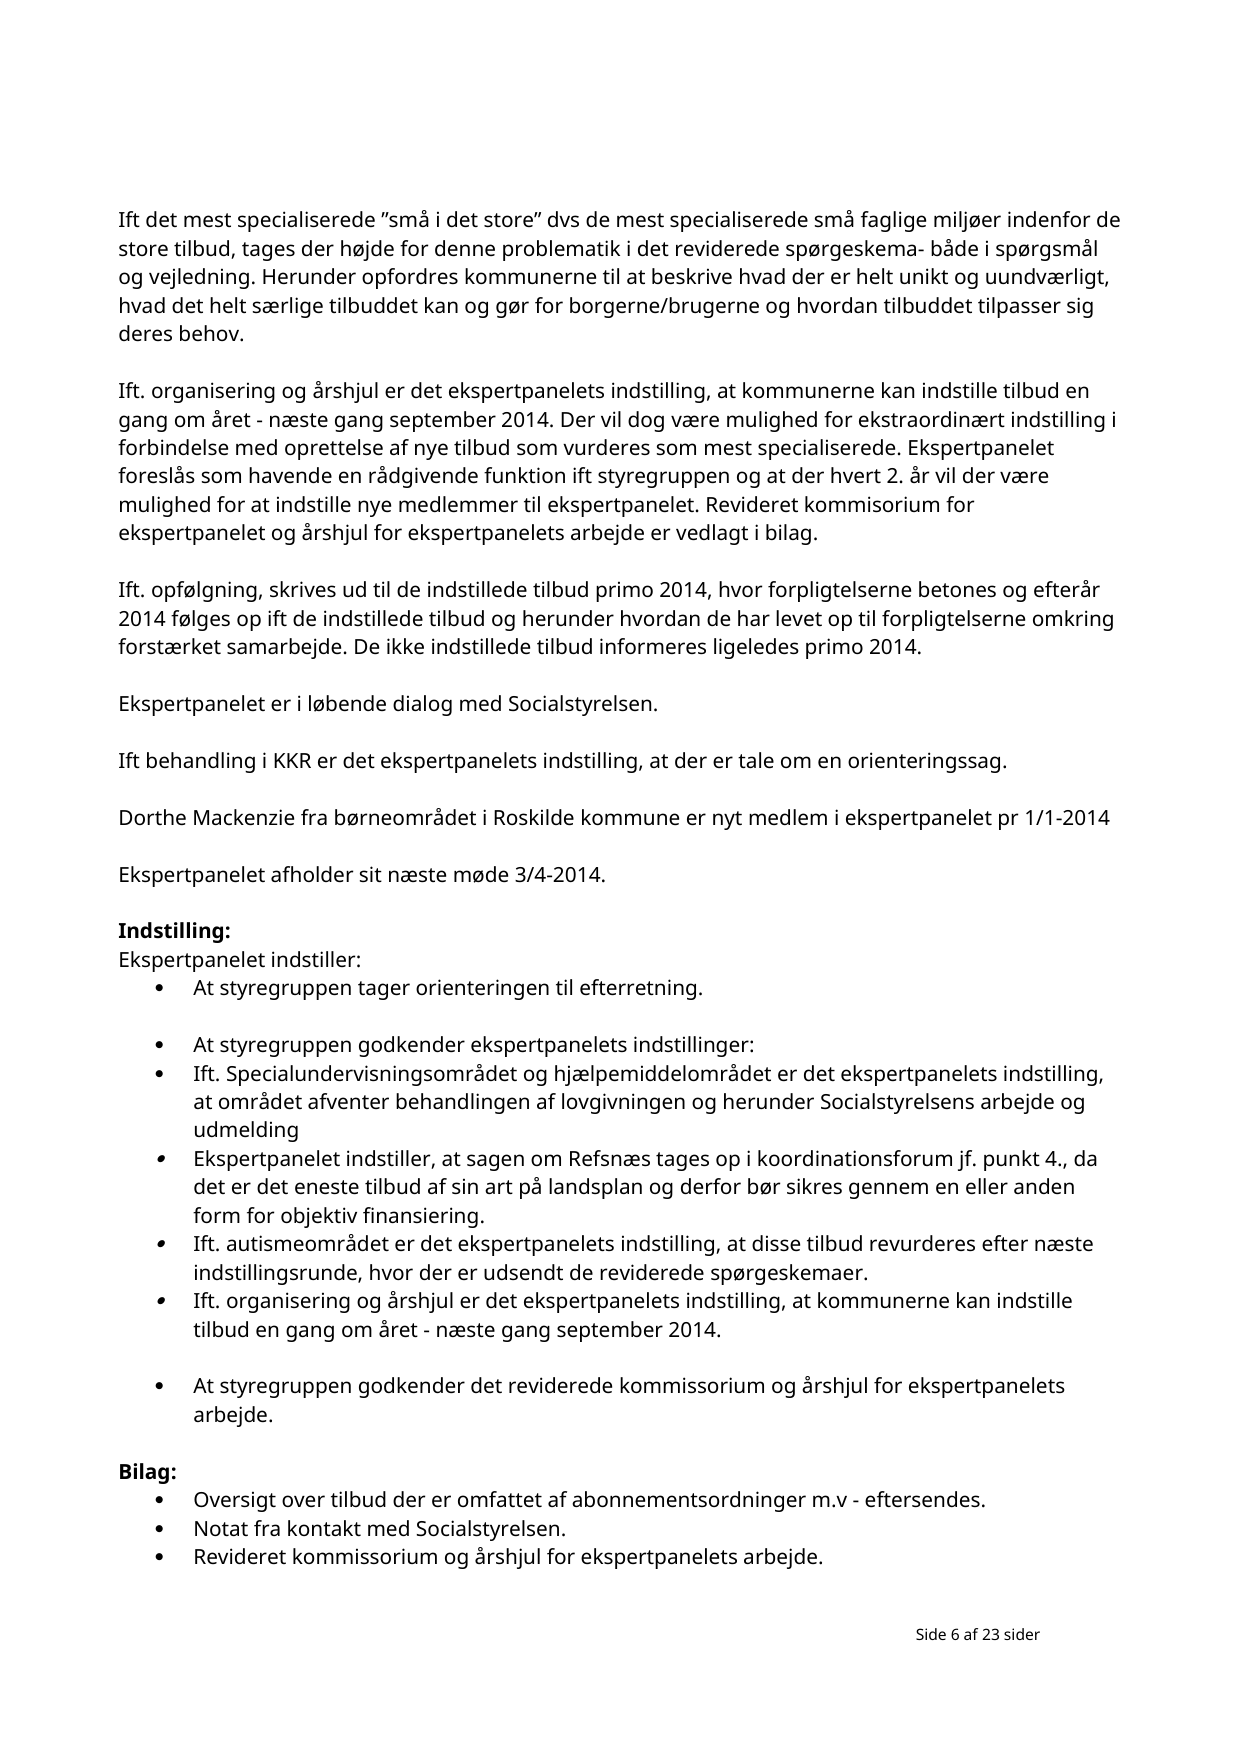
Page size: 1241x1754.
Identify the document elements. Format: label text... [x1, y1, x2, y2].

text Dorthe Mackenzie fra børneområdet i Roskilde kommune er nyt medlem i ekspertpanelet pr 1/1-2014 [118, 803, 1122, 831]
text Ekspertpanelet er i løbende dialog med Socialstyrelsen. [118, 689, 1122, 717]
text Ift behandling i KKR er det ekspertpanelets indstilling, at der er tale om en orienteringssag. [118, 746, 1122, 774]
list At styregruppen godkender ekspertpanelets indstillinger: [156, 1030, 1122, 1059]
list At styregruppen godkender det reviderede kommissorium og årshjul for ekspertpanelets arbejde. [156, 1372, 1122, 1428]
list Notat fra kontakt med Socialstyrelsen. [156, 1514, 1122, 1542]
text Ift. organisering og årshjul er det ekspertpanelets indstilling, at kommunerne kan indstille tilbud en gang om året - næste gang september 2014. Der vil dog være mulighed for ekstraordinært indstilling i forbindelse med oprettelse af nye tilbud som vurderes som mest specialiserede. Ekspertpanelet foreslås som havende en rådgivende funktion ift styregruppen og at der hvert 2. år vil der være mulighed for at indstille nye medlemmer til ekspertpanelet. Revideret kommisorium for ekspertpanelet og årshjul for ekspertpanelets arbejde er vedlagt i bilag. [118, 376, 1122, 547]
text Indstilling: [118, 917, 1122, 945]
text Ekspertpanelet afholder sit næste møde 3/4-2014. [118, 860, 1122, 888]
text Ekspertpanelet indstiller: [118, 945, 1122, 973]
list Oversigt over tilbud der er omfattet af abonnementsordninger m.v - eftersendes. [156, 1485, 1122, 1514]
list Ift. autismeområdet er det ekspertpanelets indstilling, at disse tilbud revurderes efter næste indstillingsrunde, hvor der er udsendt de reviderede spørgeskemaer. [156, 1229, 1122, 1286]
list At styregruppen tager orienteringen til efterretning. [156, 973, 1122, 1002]
list Ift. organisering og årshjul er det ekspertpanelets indstilling, at kommunerne kan indstille tilbud en gang om året - næste gang september 2014. [156, 1286, 1122, 1343]
text Bilag: [118, 1457, 1122, 1485]
list Ift. Specialundervisningsområdet og hjælpemiddelområdet er det ekspertpanelets indstilling, at området afventer behandlingen af lovgivningen og herunder Socialstyrelsens arbejde og udmelding [156, 1059, 1122, 1144]
text Ift det mest specialiserede ”små i det store” dvs de mest specialiserede små faglige miljøer indenfor de store tilbud, tages der højde for denne problematik i det reviderede spørgeskema- både i spørgsmål og vejledning. Herunder opfordres kommunerne til at beskrive hvad der er helt unikt og uundværligt, hvad det helt særlige tilbuddet kan og gør for borgerne/brugerne og hvordan tilbuddet tilpasser sig deres behov. [118, 206, 1122, 348]
list Revideret kommissorium og årshjul for ekspertpanelets arbejde. [156, 1542, 1122, 1571]
list Ekspertpanelet indstiller, at sagen om Refsnæs tages op i koordinationsforum jf. punkt 4., da det er det eneste tilbud af sin art på landsplan og derfor bør sikres gennem en eller anden form for objektiv finansiering. [156, 1144, 1122, 1229]
text Ift. opfølgning, skrives ud til de indstillede tilbud primo 2014, hvor forpligtelserne betones og efterår 2014 følges op ift de indstillede tilbud og herunder hvordan de har levet op til forpligtelserne omkring forstærket samarbejde. De ikke indstillede tilbud informeres ligeledes primo 2014. [118, 575, 1122, 661]
